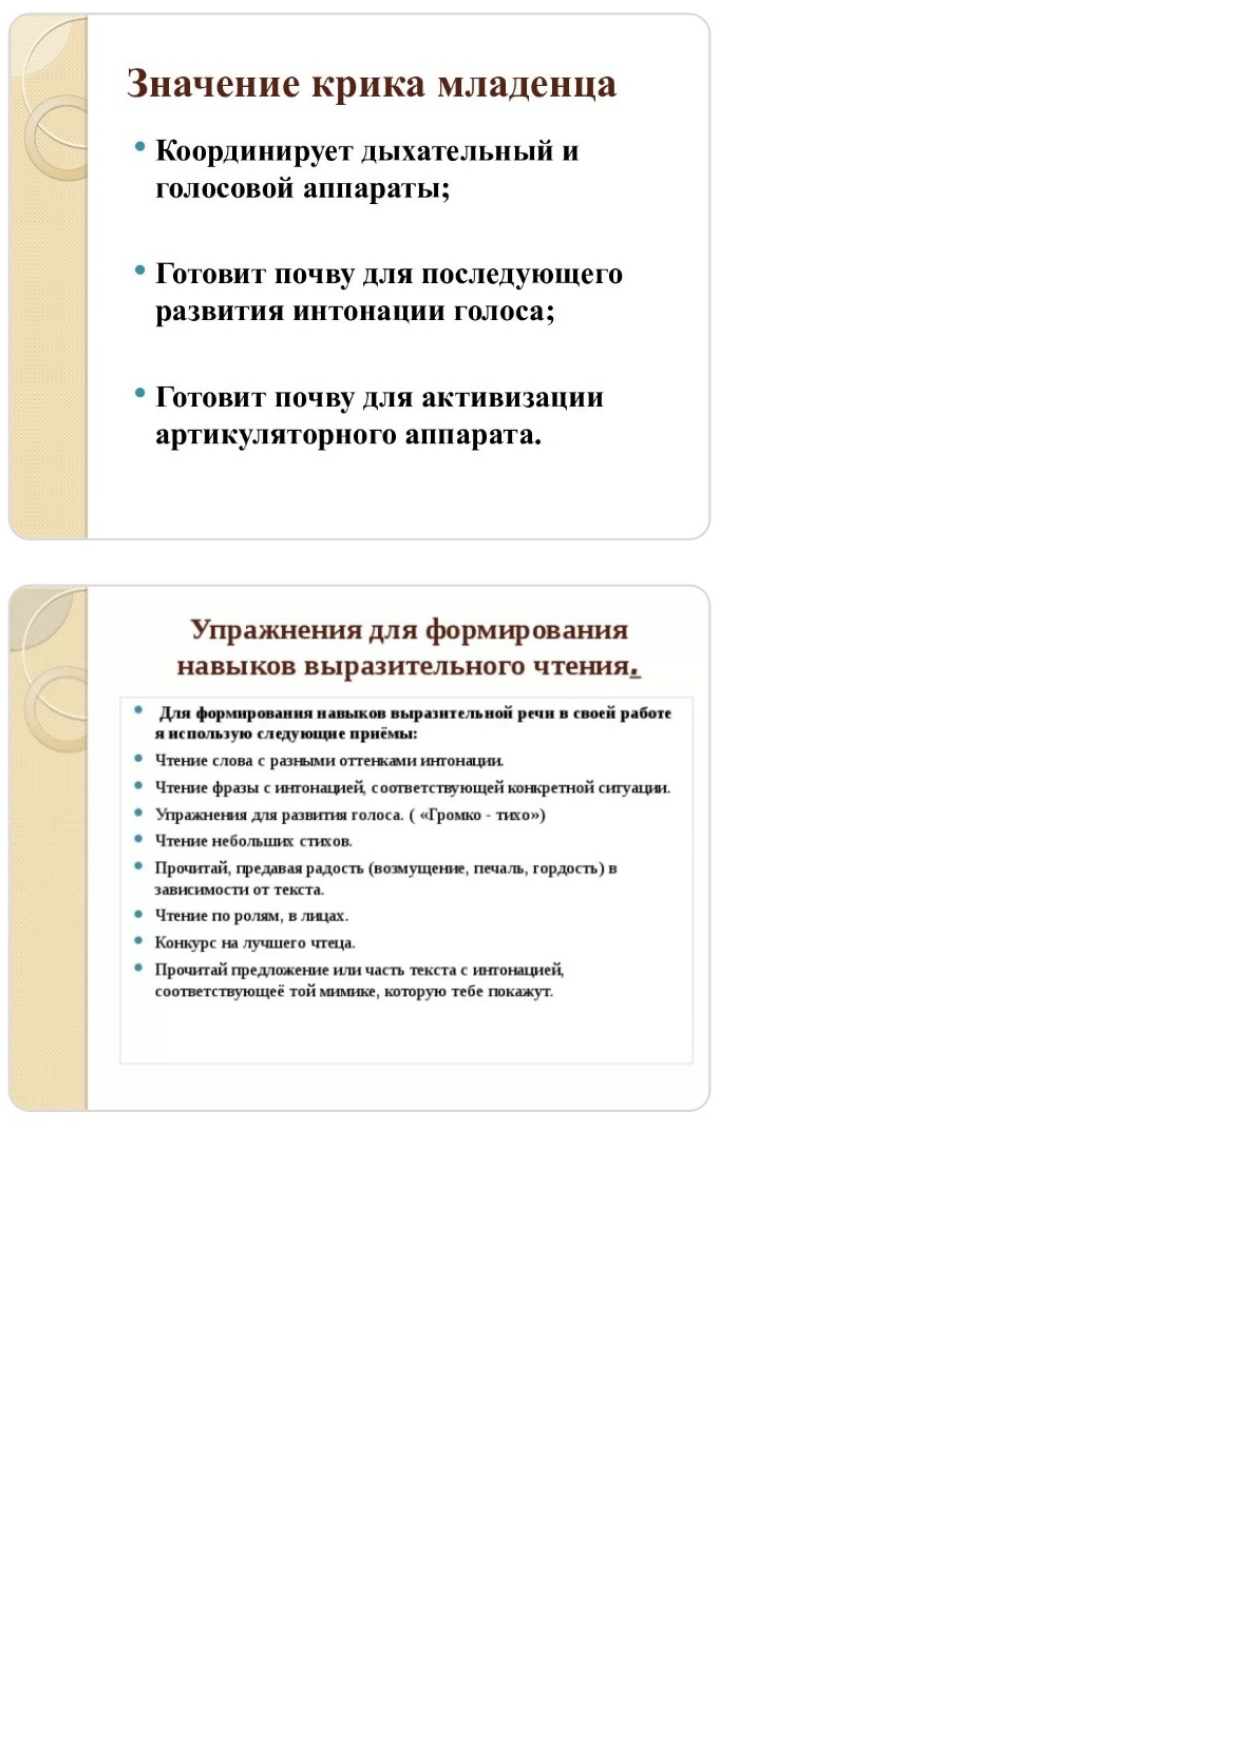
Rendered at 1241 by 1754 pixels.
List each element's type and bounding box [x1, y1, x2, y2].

picture [0, 0, 738, 1128]
